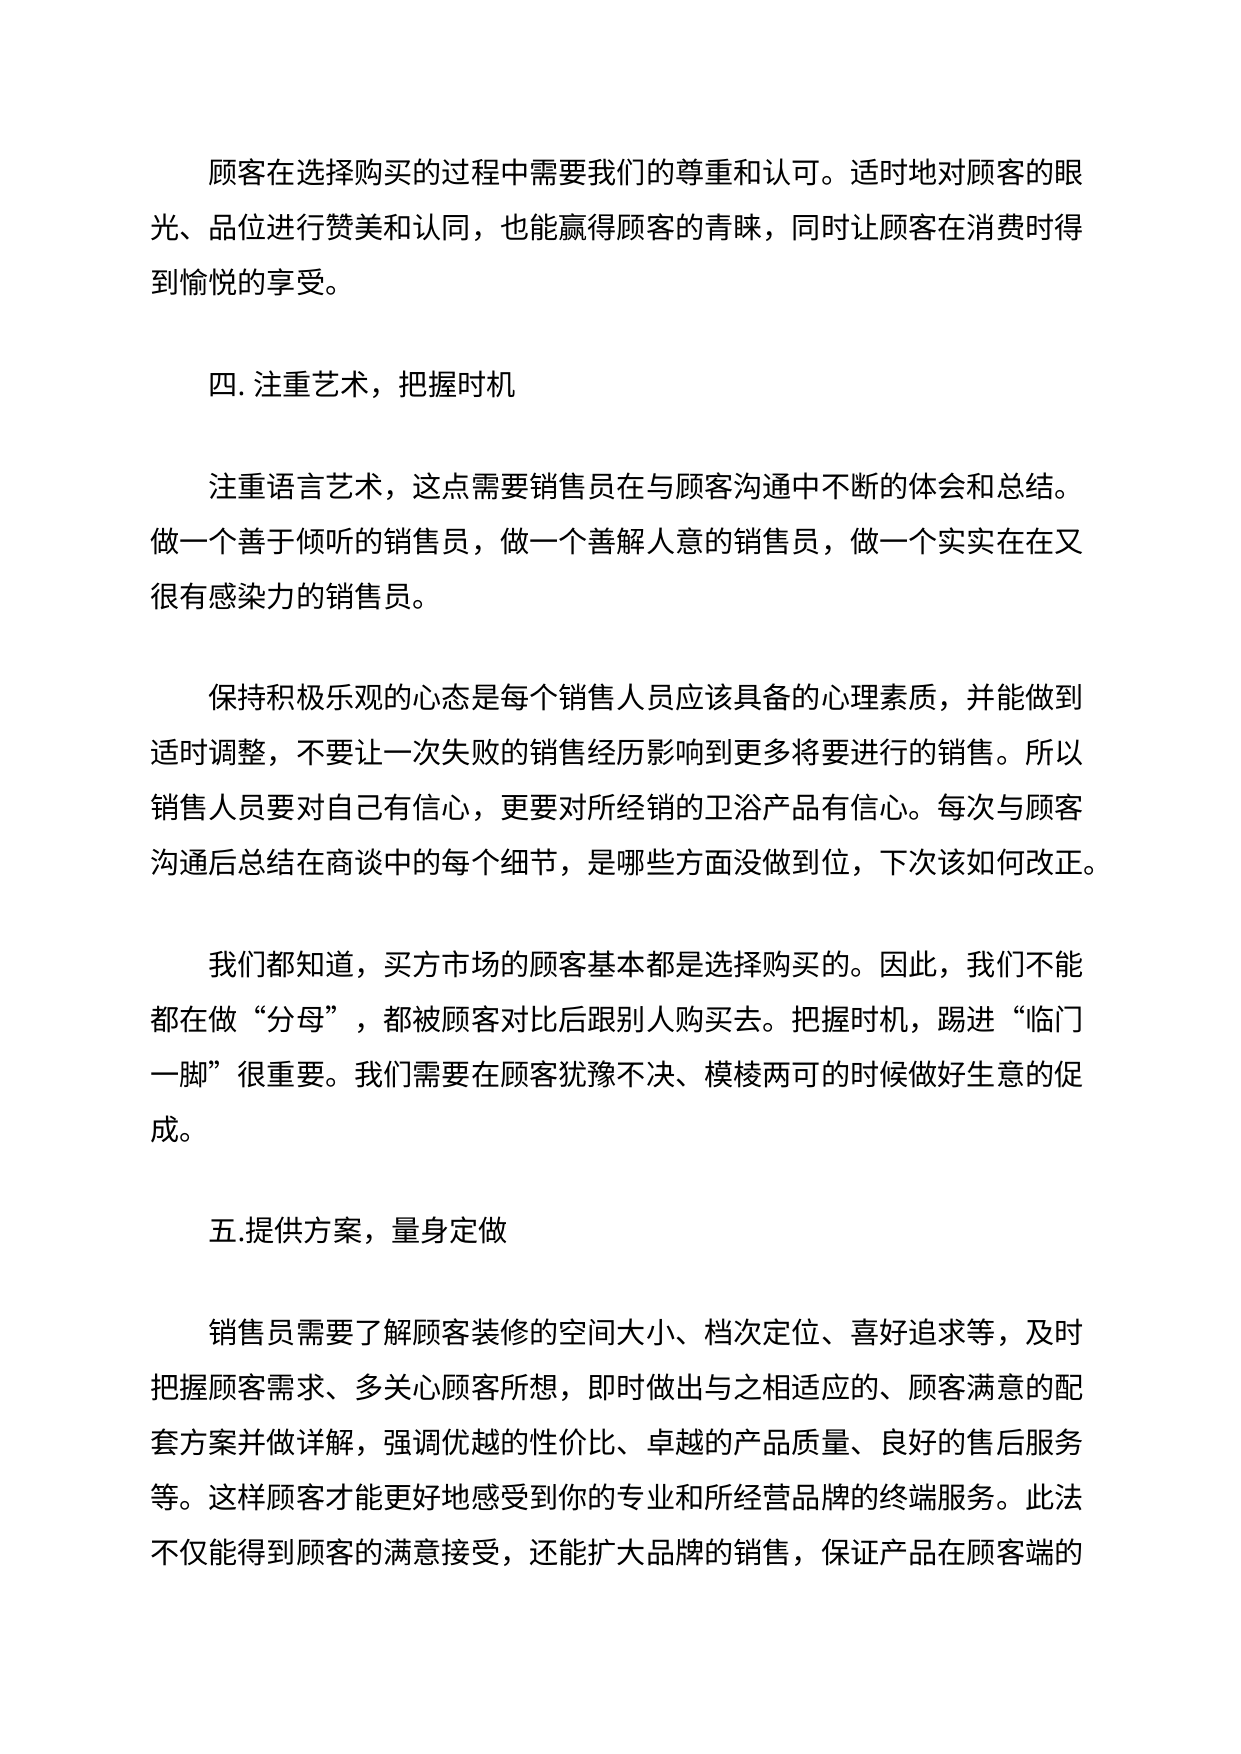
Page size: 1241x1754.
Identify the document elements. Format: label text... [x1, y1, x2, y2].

text 四. 注重艺术，把握时机 [150, 362, 1090, 404]
text 顾客在选择购买的过程中需要我们的尊重和认可。适时地对顾客的眼光、品位进行赞美和认同，也能赢得顾客的青睐，同时让顾客在消费时得到愉悦的享受。 [150, 150, 1090, 302]
text 五.提供方案，量身定做 [150, 1208, 1090, 1250]
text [150, 1310, 1090, 1572]
text 我们都知道，买方市场的顾客基本都是选择购买的。因此，我们不能都在做“分母”，都被顾客对比后跟别人购买去。把握时机，踢进“临门一脚”很重要。我们需要在顾客犹豫不决、模棱两可的时候做好生意的促成。 [150, 942, 1090, 1148]
text 保持积极乐观的心态是每个销售人员应该具备的心理素质，并能做到适时调整，不要让一次失败的销售经历影响到更多将要进行的销售。所以销售人员要对自己有信心，更要对所经销的卫浴产品有信心。每次与顾客沟通后总结在商谈中的每个细节，是哪些方面没做到位，下次该如何改正。 [150, 675, 1090, 882]
text 注重语言艺术，这点需要销售员在与顾客沟通中不断的体会和总结。做一个善于倾听的销售员，做一个善解人意的销售员，做一个实实在在又很有感染力的销售员。 [150, 463, 1090, 616]
